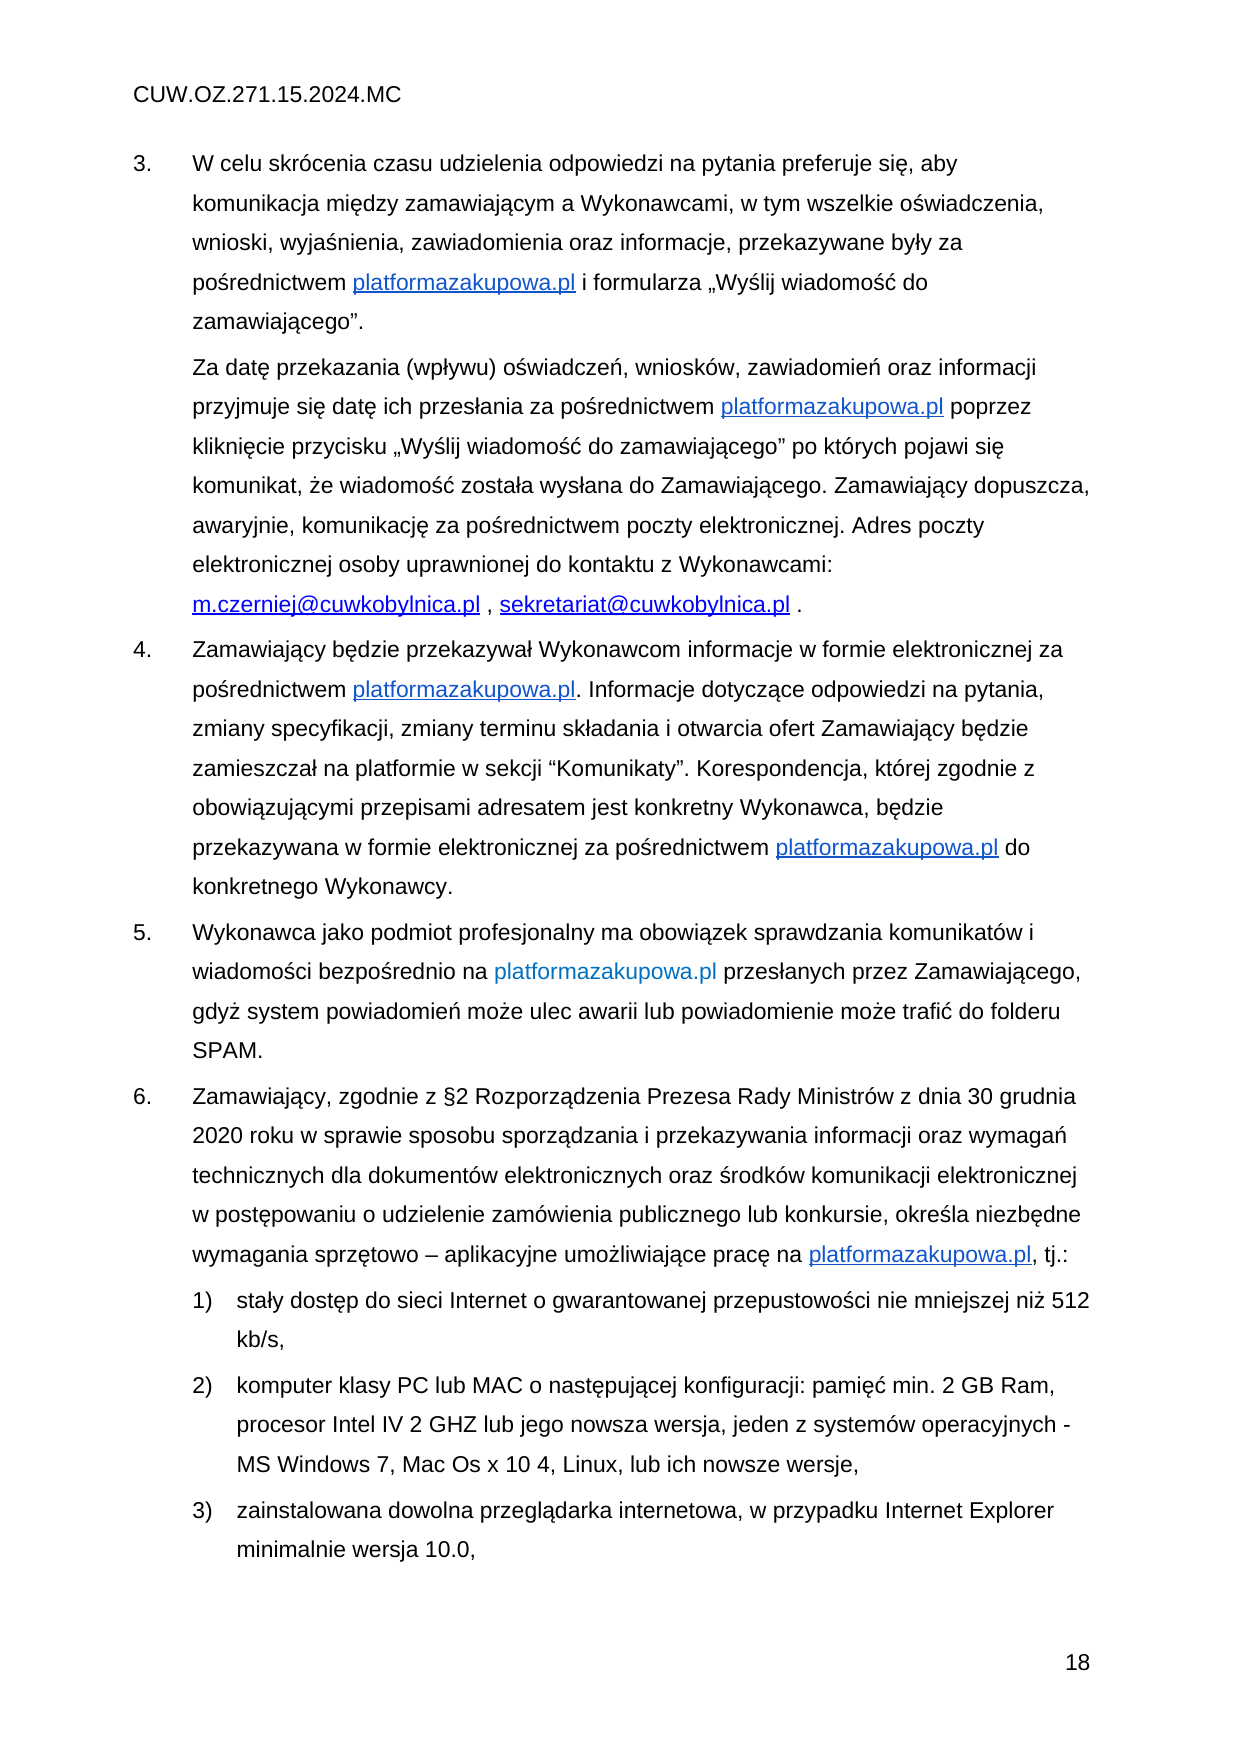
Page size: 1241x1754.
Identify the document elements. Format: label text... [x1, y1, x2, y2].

list Wykonawca jako podmiot profesjonalny ma obowiązek sprawdzania komunikatów i wiadomości bezpośrednio na platformazakupowa.pl przesłanych przez Zamawiającego, gdyż system powiadomień może ulec awarii lub powiadomienie może trafić do folderu SPAM. [133, 919, 1090, 1064]
list W celu skrócenia czasu udzielenia odpowiedzi na pytania preferuje się, aby komunikacja między zamawiającym a Wykonawcami, w tym wszelkie oświadczenia, wnioski, wyjaśnienia, zawiadomienia oraz informacje, przekazywane były za pośrednictwem platformazakupowa.pl i formularza „Wyślij wiadomość do zamawiającego”. [133, 150, 1090, 334]
list Zamawiający, zgodnie z §2 Rozporządzenia Prezesa Rady Ministrów z dnia 30 grudnia 2020 roku w sprawie sposobu sporządzania i przekazywania informacji oraz wymagań technicznych dla dokumentów elektronicznych oraz środków komunikacji elektronicznej w postępowaniu o udzielenie zamówienia publicznego lub konkursie, określa niezbędne wymagania sprzętowo – aplikacyjne umożliwiające pracę na platformazakupowa.pl, tj.: [133, 1083, 1090, 1267]
list Zamawiający będzie przekazywał Wykonawcom informacje w formie elektronicznej za pośrednictwem platformazakupowa.pl. Informacje dotyczące odpowiedzi na pytania, zmiany specyfikacji, zmiany terminu składania i otwarcia ofert Zamawiający będzie zamieszczał na platformie w sekcji “Komunikaty”. Korespondencja, której zgodnie z obowiązującymi przepisami adresatem jest konkretny Wykonawca, będzie przekazywana w formie elektronicznej za pośrednictwem platformazakupowa.pl do konkretnego Wykonawcy. [133, 636, 1090, 899]
list stały dostęp do sieci Internet o gwarantowanej przepustowości nie mniejszej niż 512 kb/s, [192, 1287, 1090, 1352]
list komputer klasy PC lub MAC o następującej konfiguracji: pamięć min. 2 GB Ram, procesor Intel IV 2 GHZ lub jego nowsza wersja, jeden z systemów operacyjnych - MS Windows 7, Mac Os x 10 4, Linux, lub ich nowsze wersje, [192, 1372, 1090, 1477]
text Za datę przekazania (wpływu) oświadczeń, wniosków, zawiadomień oraz informacji przyjmuje się datę ich przesłania za pośrednictwem platformazakupowa.pl poprzez kliknięcie przycisku „Wyślij wiadomość do zamawiającego” po których pojawi się komunikat, że wiadomość została wysłana do Zamawiającego. Zamawiający dopuszcza, awaryjnie, komunikację za pośrednictwem poczty elektronicznej. Adres poczty elektronicznej osoby uprawnionej do kontaktu z Wykonawcami: m.czerniej@cuwkobylnica.pl , sekretariat@cuwkobylnica.pl . [192, 354, 1090, 617]
list zainstalowana dowolna przeglądarka internetowa, w przypadku Internet Explorer minimalnie wersja 10.0, [192, 1497, 1090, 1562]
